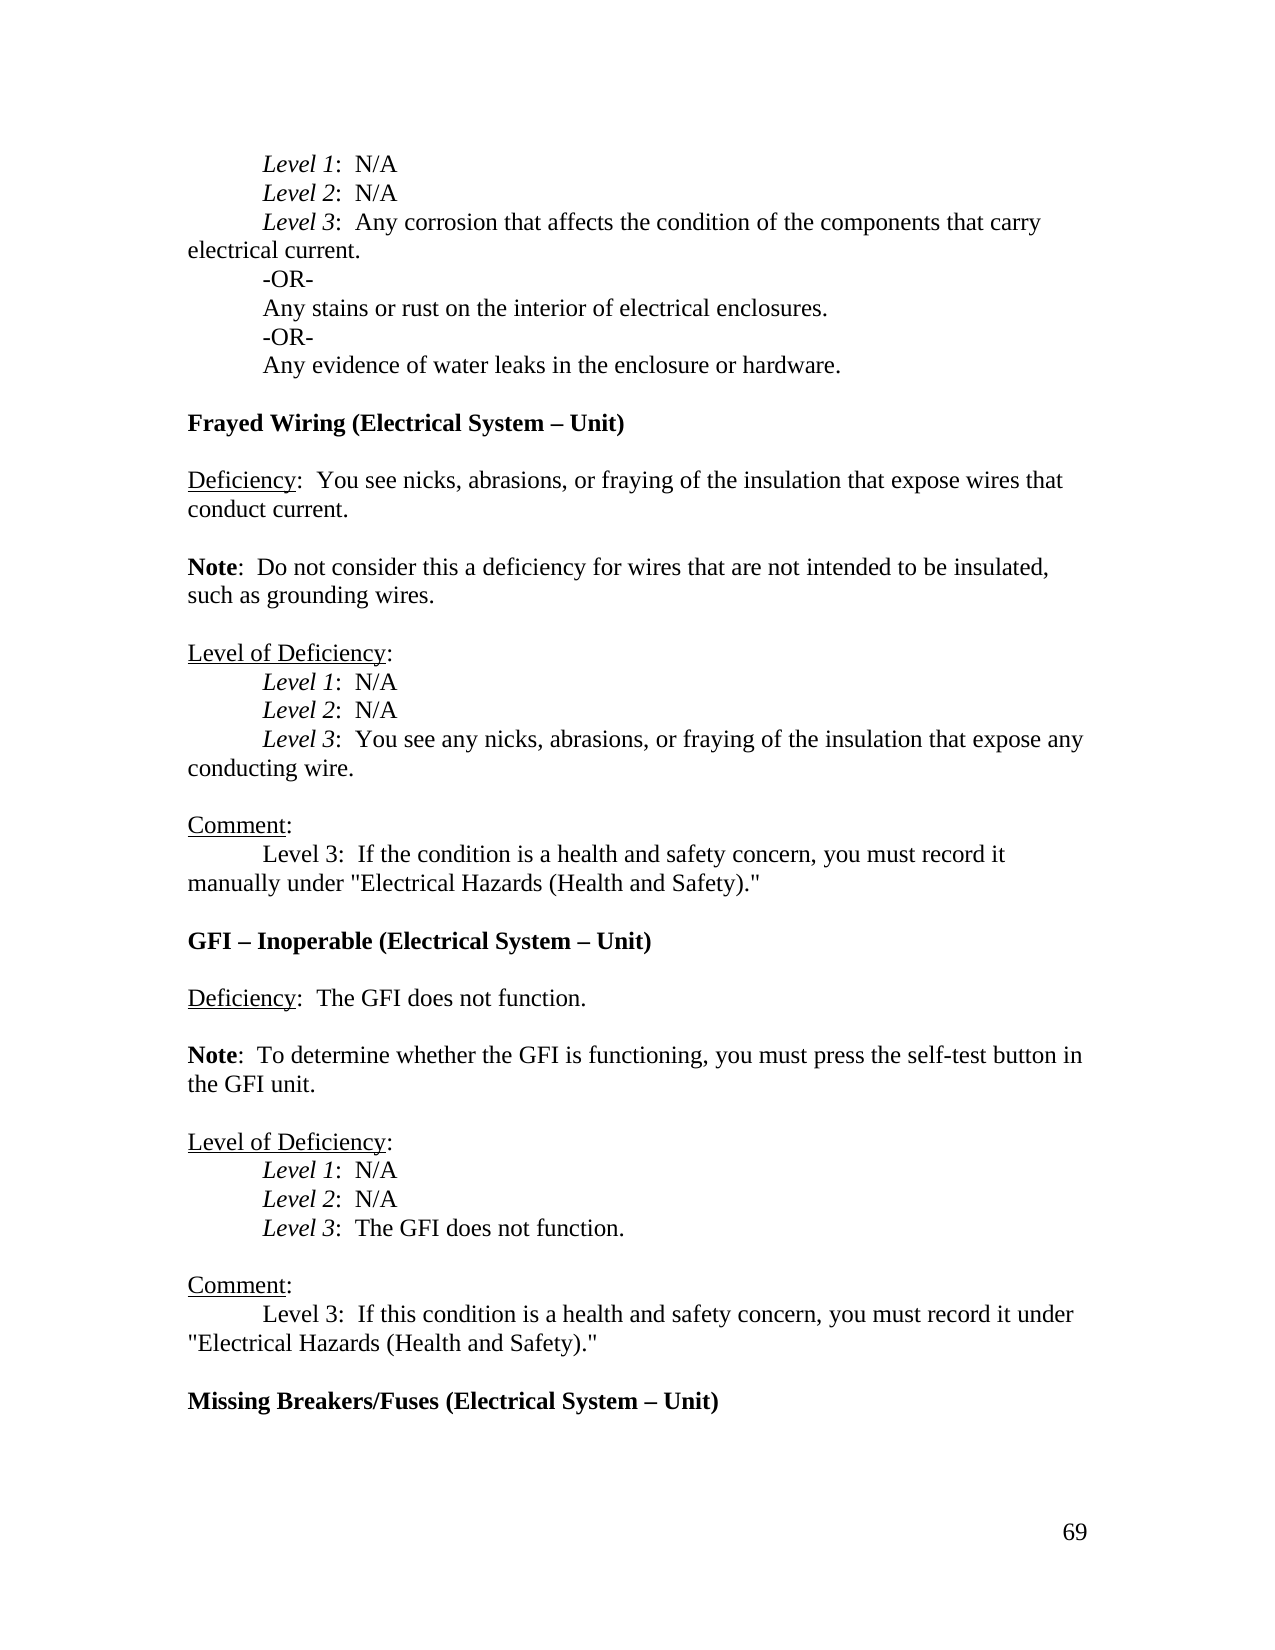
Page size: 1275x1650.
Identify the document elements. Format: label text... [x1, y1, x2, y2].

subtitle Missing Breakers/Fuses (Electrical System – Unit) [187, 1386, 1100, 1415]
text Any stains or rust on the interior of electrical enclosures. [262, 293, 1100, 322]
text Comment: [187, 811, 1100, 839]
text Level of Deficiency: [187, 638, 1100, 667]
text Any evidence of water leaks in the enclosure or hardware. [262, 350, 1100, 379]
text Level 3: Any corrosion that affects the condition of the components that carry electrical current. [187, 207, 1079, 264]
text -OR- [262, 322, 1100, 350]
text Level 2: N/A [262, 178, 1100, 207]
text Level 3: If this condition is a health and safety concern, you must record it under "Electrical Hazards (Health and Safety)." [187, 1299, 1079, 1357]
text Level 1: N/A [262, 667, 1100, 696]
text Level of Deficiency: [187, 1127, 1100, 1156]
subtitle GFI – Inoperable (Electrical System – Unit) [187, 926, 1100, 955]
subtitle Frayed Wiring (Electrical System – Unit) [187, 408, 1100, 437]
text Deficiency: The GFI does not function. [187, 983, 1100, 1012]
text Level 2: N/A [262, 1184, 1100, 1213]
text Note: Do not consider this a deficiency for wires that are not intended to be insulated, such as grounding wires. [187, 552, 1079, 609]
text Level 3: You see any nicks, abrasions, or fraying of the insulation that expose any conducting wire. [187, 724, 1087, 782]
text Comment: [187, 1271, 1100, 1299]
text -OR- [262, 264, 1100, 293]
text Deficiency: You see nicks, abrasions, or fraying of the insulation that expose wires that conduct current. [187, 466, 1079, 523]
text Level 3: The GFI does not function. [262, 1213, 1100, 1242]
text Level 3: If the condition is a health and safety concern, you must record it manually under "Electrical Hazards (Health and Safety)." [187, 839, 1088, 897]
text Level 1: N/A [262, 1156, 1100, 1184]
text Level 2: N/A [262, 696, 1100, 724]
text Level 1: N/A [262, 149, 1100, 178]
text Note: To determine whether the GFI is functioning, you must press the self-test button in the GFI unit. [187, 1041, 1084, 1098]
